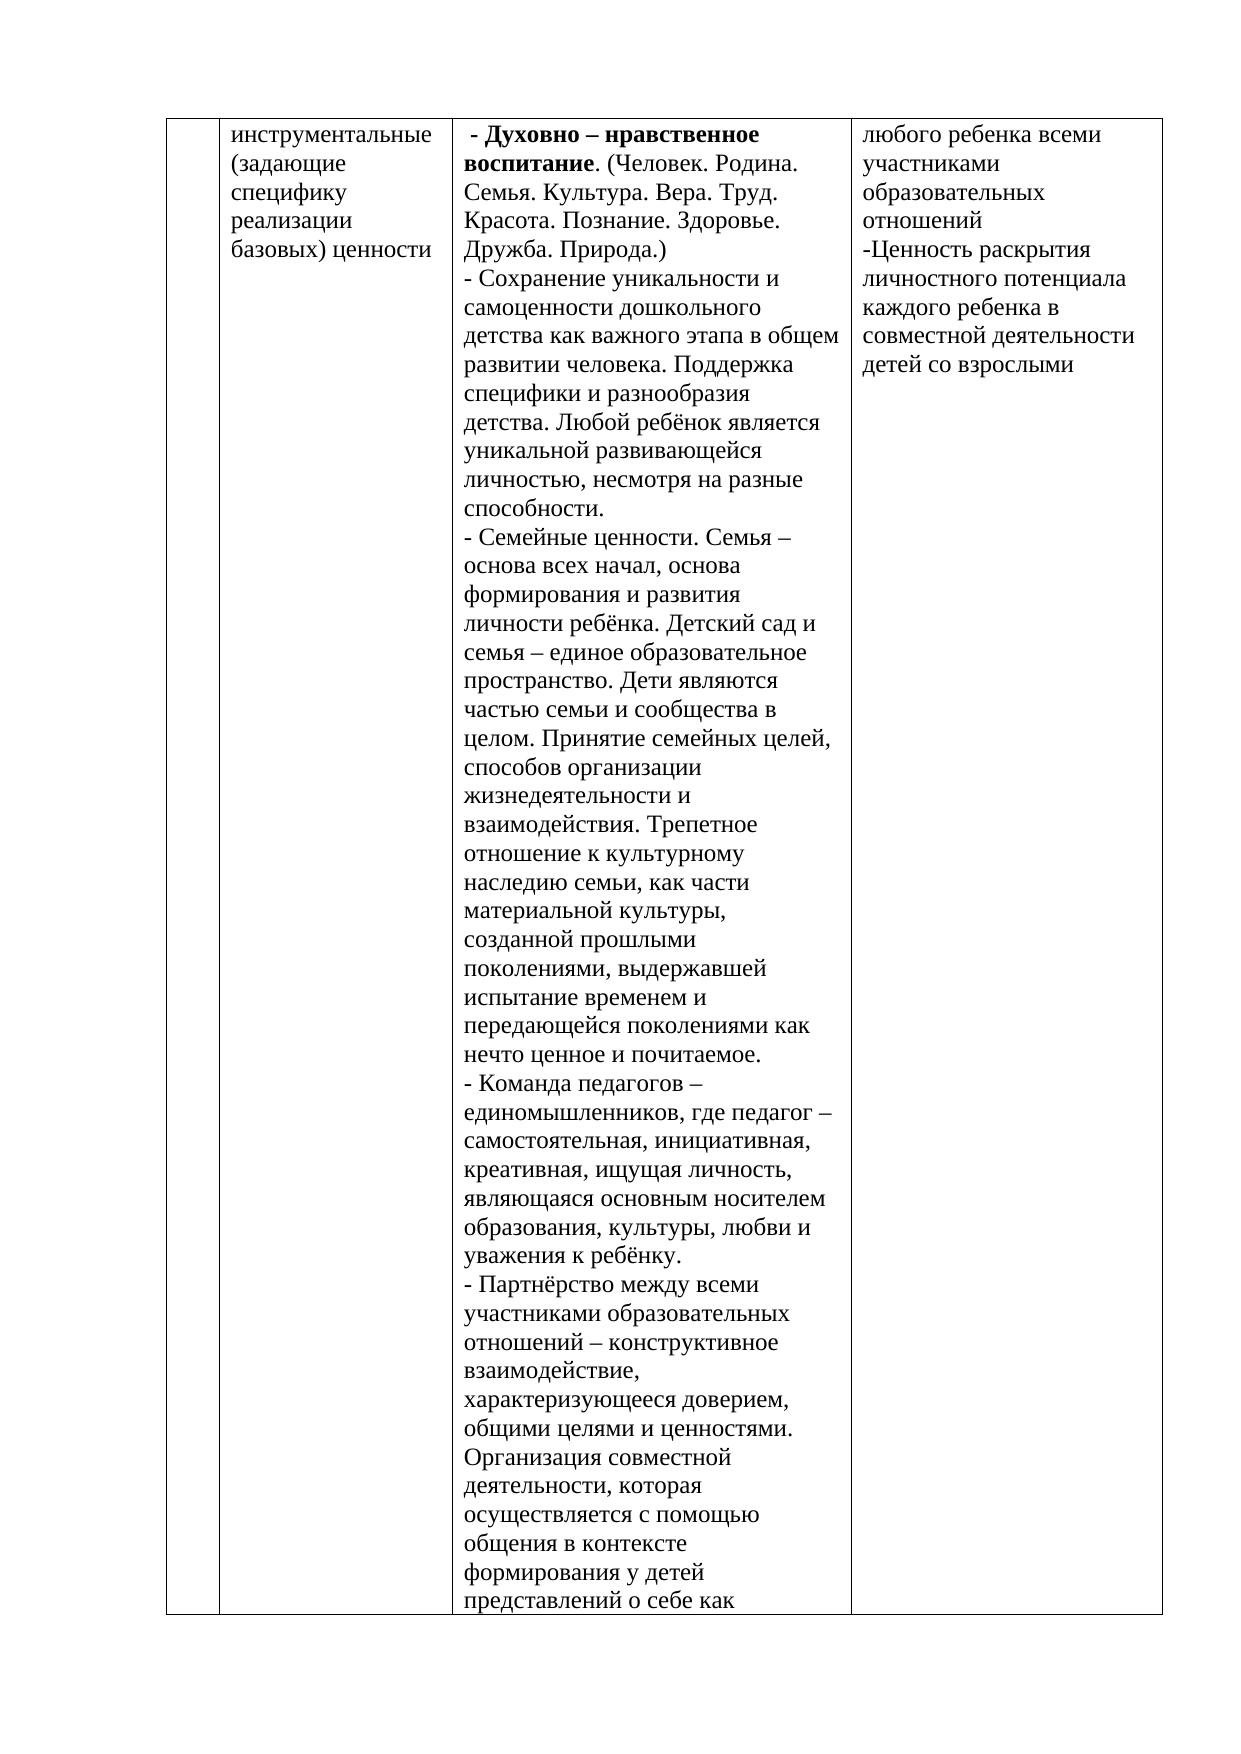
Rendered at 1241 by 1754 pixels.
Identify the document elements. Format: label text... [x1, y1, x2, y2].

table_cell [453, 119, 851, 1614]
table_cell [220, 119, 452, 1614]
table_cell 1 [167, 119, 219, 1614]
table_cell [852, 119, 1162, 1614]
